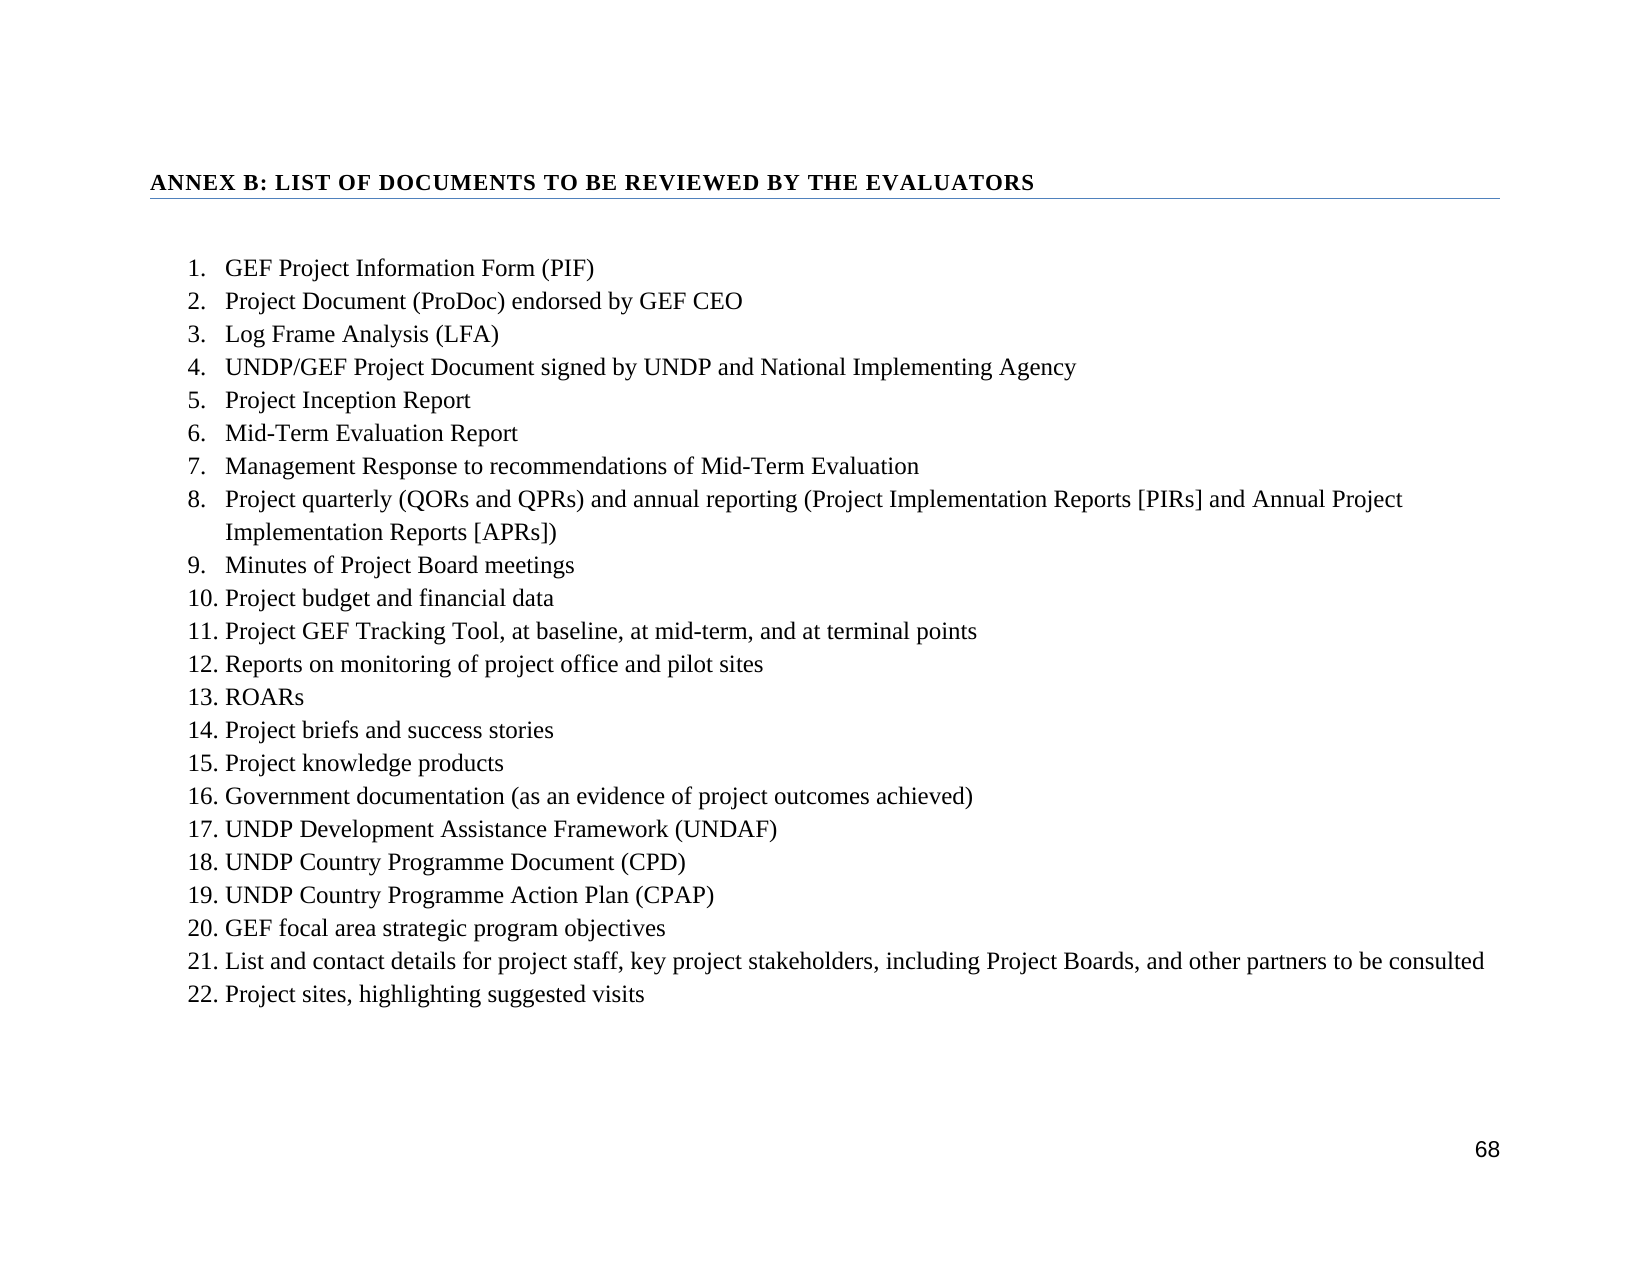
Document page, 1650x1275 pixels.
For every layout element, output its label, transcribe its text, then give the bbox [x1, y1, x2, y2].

list GEF focal area strategic program objectives [187, 913, 1500, 942]
list Log Frame Analysis (LFA) [187, 319, 1500, 347]
list Government documentation (as an evidence of project outcomes achieved) [187, 781, 1500, 810]
list Project GEF Tracking Tool, at baseline, at mid-term, and at terminal points [187, 616, 1500, 645]
list Project sites, highlighting suggested visits [187, 979, 1500, 1008]
list Project knowledge products [187, 748, 1500, 777]
list Project Inception Report [187, 385, 1500, 413]
list UNDP Country Programme Document (CPD) [187, 847, 1500, 876]
list List and contact details for project staff, key project stakeholders, including Project Boards, and other partners to be consulted [187, 946, 1500, 975]
list Project Document (ProDoc) endorsed by GEF CEO [187, 286, 1500, 314]
list Project quarterly (QORs and QPRs) and annual reporting (Project Implementation Reports [PIRs] and Annual Project Implementation Reports [APRs]) [187, 484, 1500, 546]
list ROARs [187, 682, 1500, 711]
list Project briefs and success stories [187, 715, 1500, 744]
list Mid-Term Evaluation Report [187, 418, 1500, 447]
list Project budget and financial data [187, 583, 1500, 612]
list UNDP Development Assistance Framework (UNDAF) [187, 814, 1500, 843]
list UNDP Country Programme Action Plan (CPAP) [187, 880, 1500, 909]
list Reports on monitoring of project office and pilot sites [187, 649, 1500, 678]
list GEF Project Information Form (PIF) [187, 253, 1500, 281]
subtitle Annex B: List of Documents to be reviewed by the evaluators [150, 169, 1500, 198]
list Management Response to recommendations of Mid-Term Evaluation [187, 451, 1500, 479]
list UNDP/GEF Project Document signed by UNDP and National Implementing Agency [187, 352, 1500, 381]
list Minutes of Project Board meetings [187, 550, 1500, 579]
